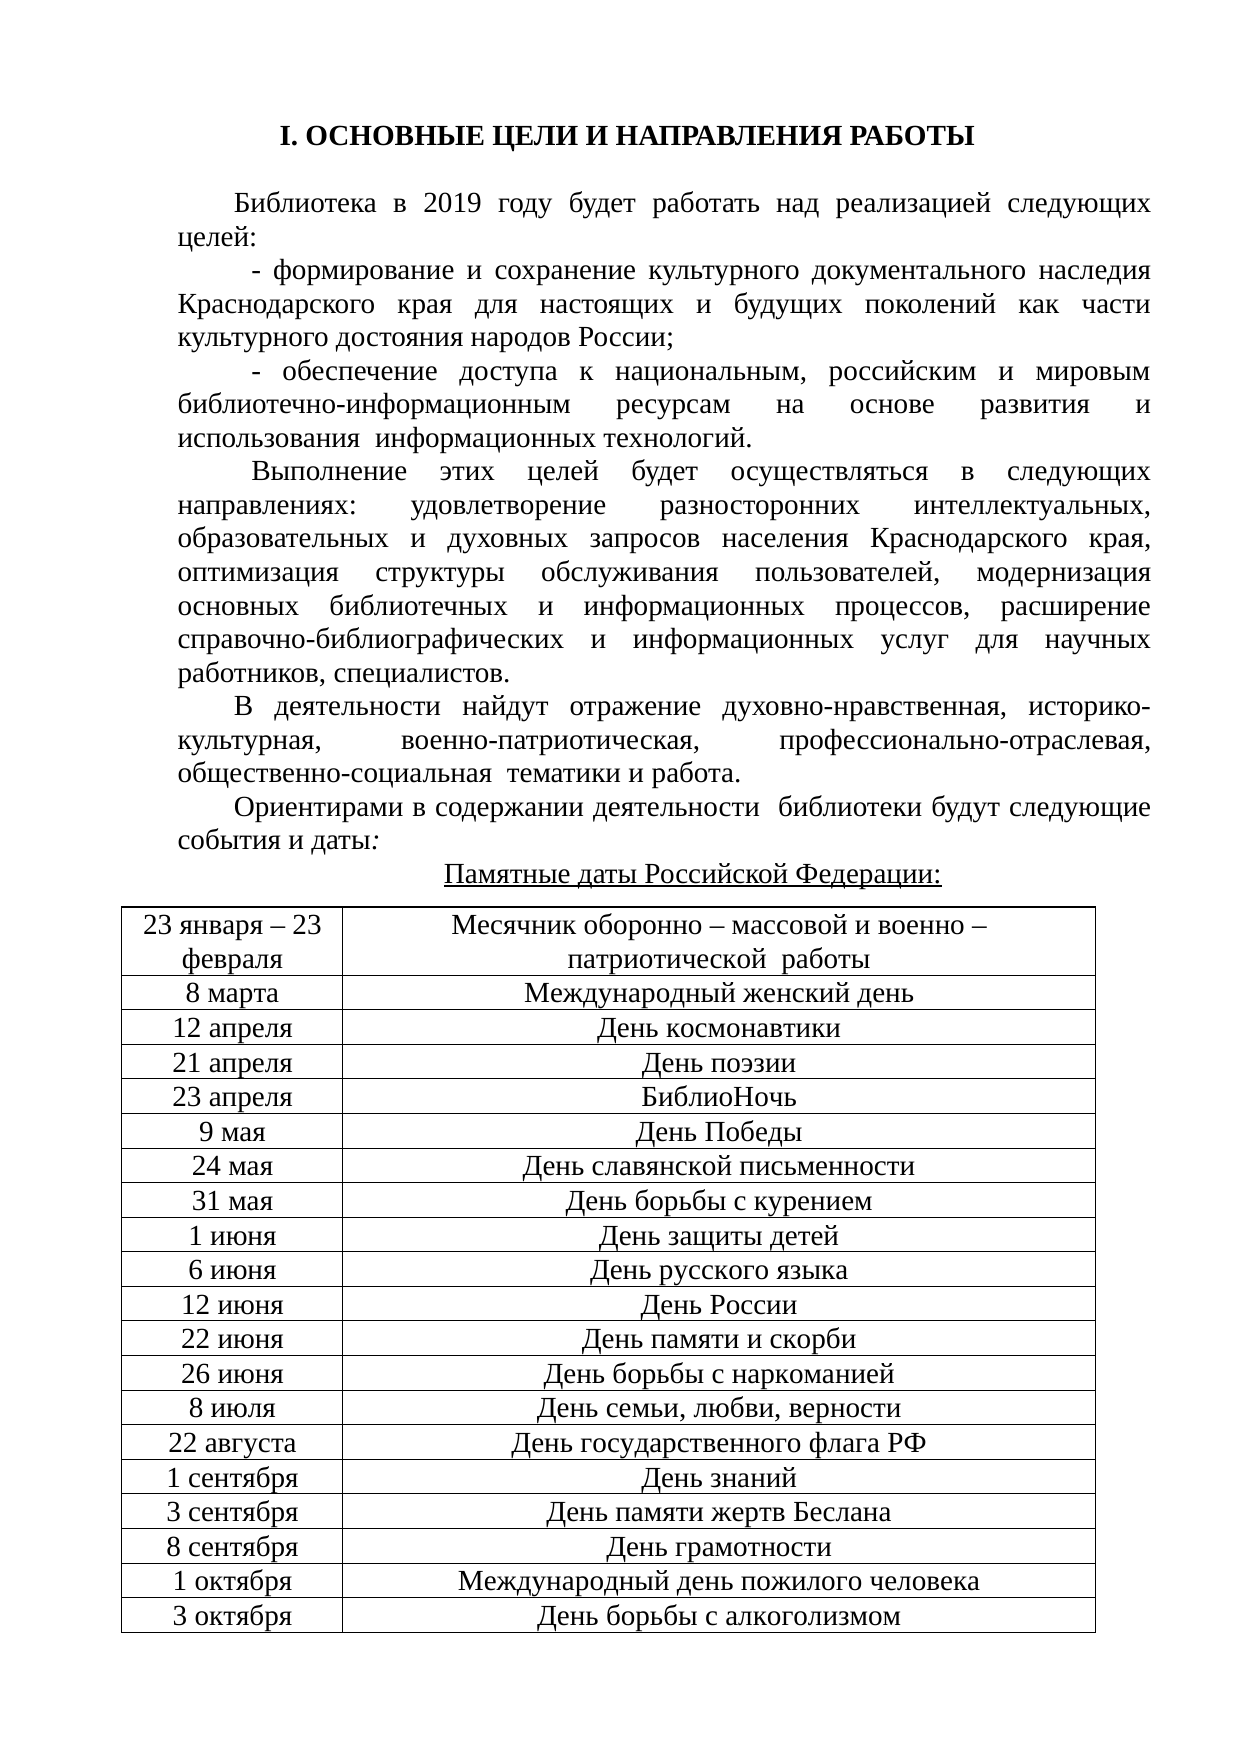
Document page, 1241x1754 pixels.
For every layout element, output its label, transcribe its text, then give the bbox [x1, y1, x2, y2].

table_header Месячник оборонно – массовой и военно – патриотической работы [343, 908, 1095, 974]
table_cell 31 мая [122, 1183, 342, 1217]
table_cell День знаний [343, 1460, 1095, 1493]
table_cell День русского языка [343, 1252, 1095, 1286]
table_cell День России [343, 1287, 1095, 1320]
table_cell 21 апреля [122, 1045, 342, 1078]
table_cell 22 июня [122, 1321, 342, 1355]
table_cell 9 мая [122, 1114, 342, 1147]
table_cell День памяти жертв Беслана [343, 1494, 1095, 1528]
table_cell Международный день пожилого человека [343, 1564, 1095, 1597]
table_cell 1 сентября [122, 1460, 342, 1493]
text - формирование и сохранение культурного документального наследия Краснодарского края для настоящих и будущих поколений как части культурного достояния народов России; [177, 252, 1152, 353]
text Памятные даты Российской Федерации: [177, 856, 1152, 889]
table_cell День поэзии [343, 1045, 1095, 1078]
text - обеспечение доступа к национальным, российским и мировым библиотечно-информационным ресурсам на основе развития и использования информационных технологий. [177, 353, 1152, 453]
table_cell День борьбы с наркоманией [343, 1356, 1095, 1389]
table_header 23 января – 23 февраля [122, 908, 342, 974]
text В деятельности найдут отражение духовно-нравственная, историко-культурная, военно-патриотическая, профессионально-отраслевая, общественно-социальная тематики и работа. [177, 688, 1152, 789]
table_cell День космонавтики [343, 1010, 1095, 1044]
table_cell День защиты детей [343, 1218, 1095, 1251]
table_cell 22 августа [122, 1425, 342, 1459]
table_cell День Победы [343, 1114, 1095, 1147]
table_cell День грамотности [343, 1529, 1095, 1562]
table_cell 8 марта [122, 976, 342, 1009]
text Выполнение этих целей будет осуществляться в следующих направлениях: удовлетворение разносторонних интеллектуальных, образовательных и духовных запросов населения Краснодарского края, оптимизация структуры обслуживания пользователей, модернизация основных библиотечных и информационных процессов, расширение справочно-библиографических и информационных услуг для научных работников, специалистов. [177, 453, 1152, 688]
table_cell 8 июля [122, 1391, 342, 1424]
text I. Основные цели и направления работы [177, 118, 1152, 152]
table_cell 12 июня [122, 1287, 342, 1320]
table_cell 1 октября [122, 1564, 342, 1597]
table_cell БиблиоНочь [343, 1079, 1095, 1113]
table_cell День борьбы с алкоголизмом [343, 1598, 1095, 1632]
table_cell 8 сентября [122, 1529, 342, 1562]
table_cell 12 апреля [122, 1010, 342, 1044]
table_cell Международный женский день [343, 976, 1095, 1009]
table_cell 24 мая [122, 1149, 342, 1182]
table_cell 6 июня [122, 1252, 342, 1286]
table_cell 3 сентября [122, 1494, 342, 1528]
table_cell День семьи, любви, верности [343, 1391, 1095, 1424]
table_cell 3 октября [122, 1598, 342, 1632]
table_cell День памяти и скорби [343, 1321, 1095, 1355]
table_cell 23 апреля [122, 1079, 342, 1113]
text Ориентирами в содержании деятельности библиотеки будут следующие события и даты: [177, 789, 1152, 856]
table_cell День славянской письменности [343, 1149, 1095, 1182]
table_cell 26 июня [122, 1356, 342, 1389]
text Библиотека в 2019 году будет работать над реализацией следующих целей: [177, 185, 1152, 252]
table_cell День государственного флага РФ [343, 1425, 1095, 1459]
table_cell День борьбы с курением [343, 1183, 1095, 1217]
table_cell 1 июня [122, 1218, 342, 1251]
